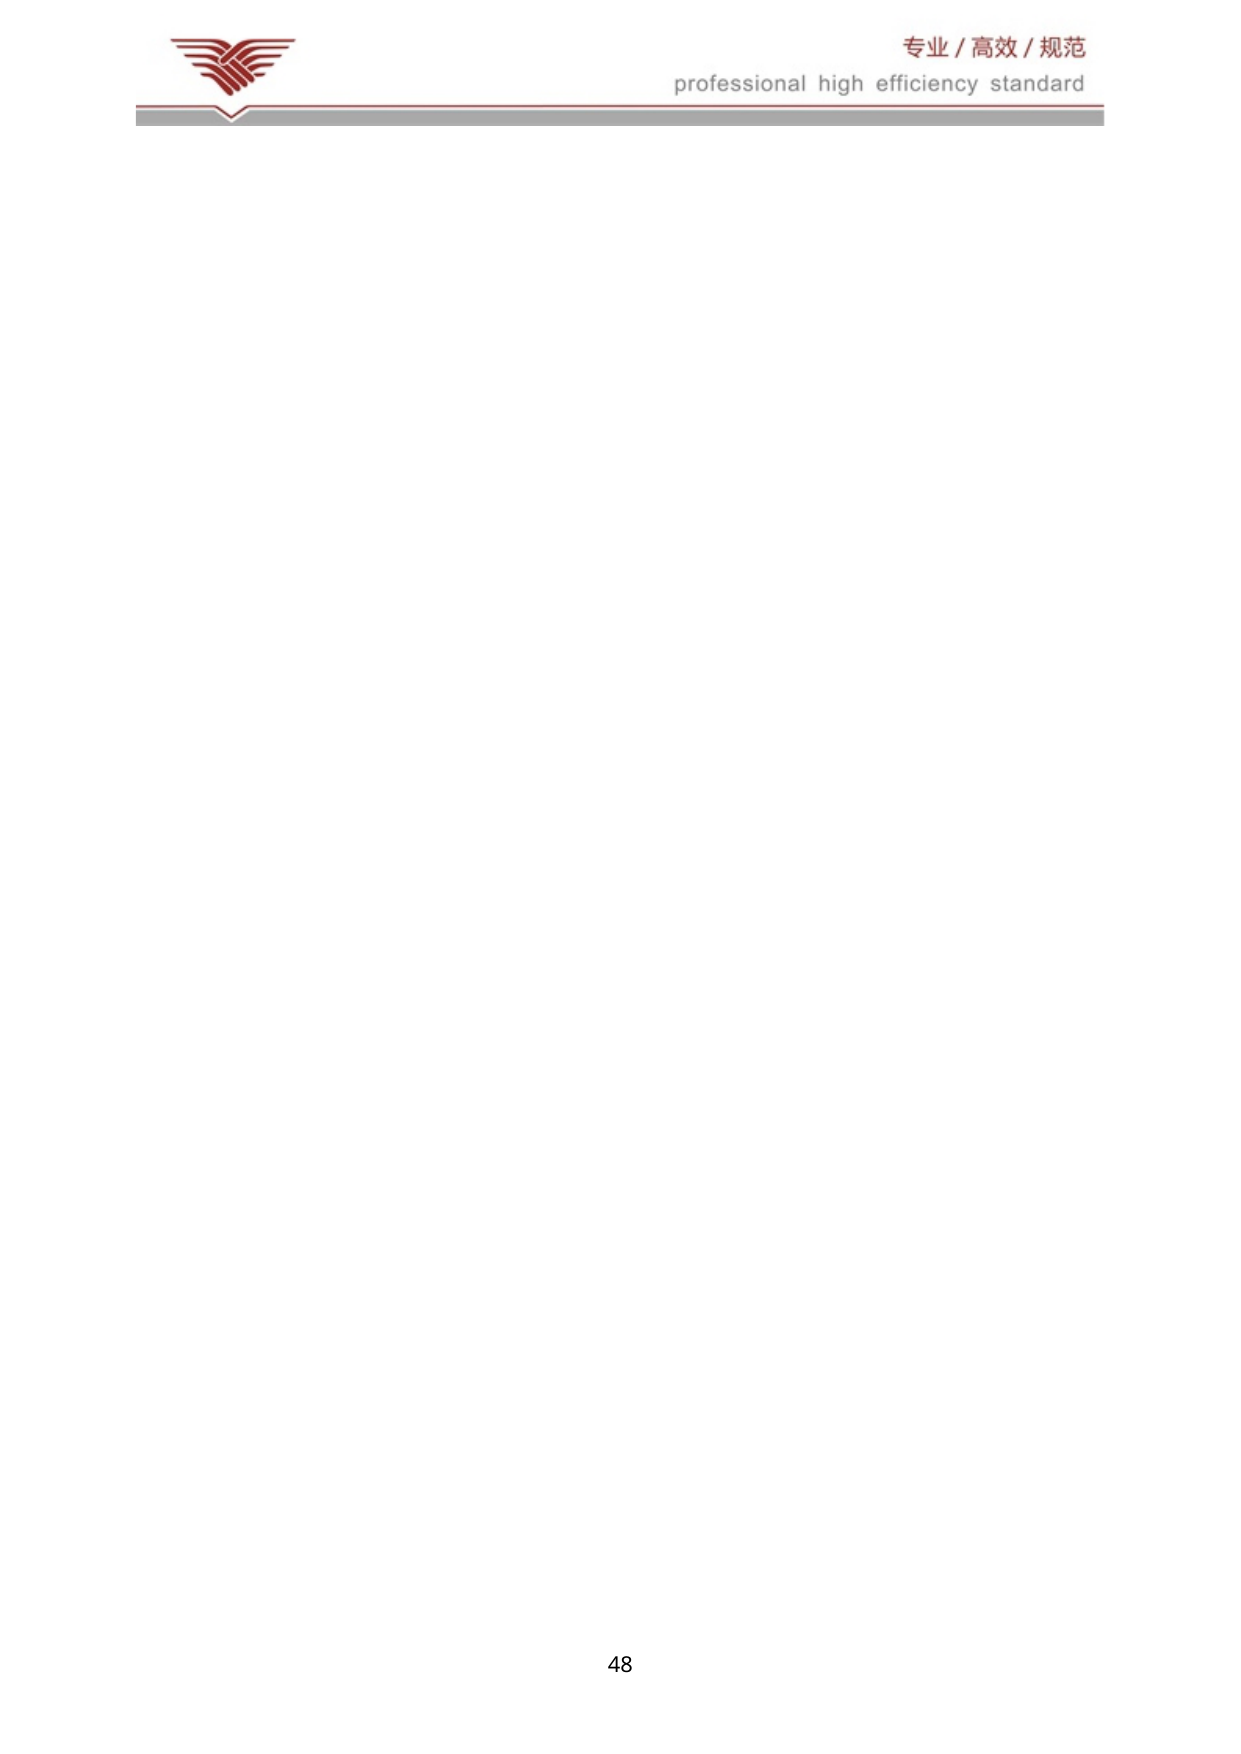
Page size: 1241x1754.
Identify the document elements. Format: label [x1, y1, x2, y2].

picture [135, 14, 1105, 126]
